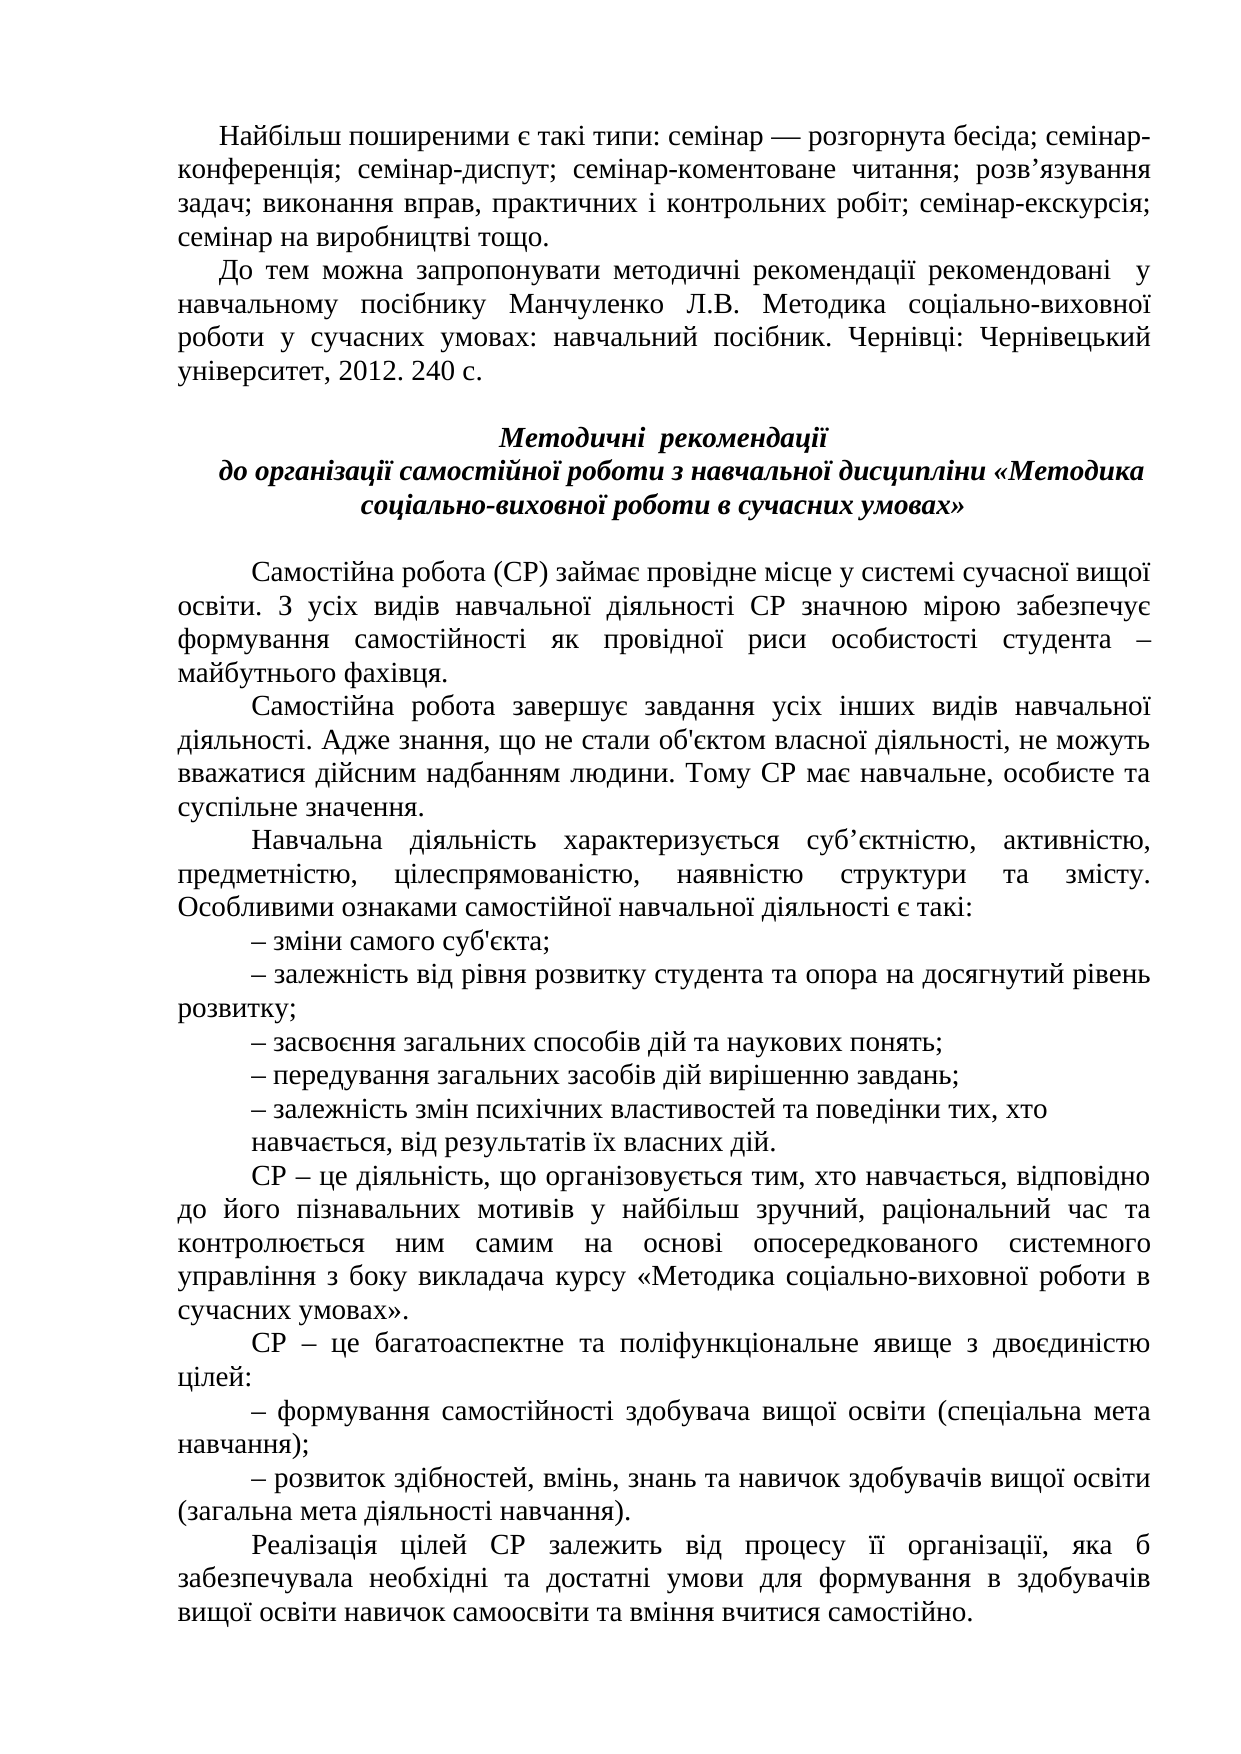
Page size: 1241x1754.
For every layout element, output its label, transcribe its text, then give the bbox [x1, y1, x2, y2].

text – передування загальних засобів дій вирішенню завдань; [177, 1057, 1152, 1091]
text навчається, від результатів їх власних дій. [177, 1124, 1152, 1158]
text Навчальна діяльність характеризується суб’єктністю, активністю, предметністю, цілеспрямованістю, наявністю структури та змісту. Особливими ознаками самостійної навчальної діяльності є такі: [177, 822, 1152, 923]
text – засвоєння загальних способів дій та наукових понять; [177, 1024, 1152, 1057]
text – залежність від рівня розвитку студента та опора на досягнутий рівень розвитку; [177, 957, 1152, 1024]
text – розвиток здібностей, вмінь, знань та навичок здобувачів вищої освіти (загальна мета діяльності навчання). [177, 1460, 1152, 1527]
text До тем можна запропонувати методичні рекомендації рекомендовані у навчальному посібнику Манчуленко Л.В. Методика соціально-виховної роботи у сучасних умовах: навчальний посібник. Чернівці: Чернівецький університет, 2012. 240 с. [177, 252, 1152, 386]
text СР – це діяльність, що організовується тим, хто навчається, відповідно до його пізнавальних мотивів у найбільш зручний, раціональний час та контролюється ним самим на основі опосередкованого системного управління з боку викладача курсу «Методика соціально-виховної роботи в сучасних умовах». [177, 1158, 1152, 1326]
text – зміни самого суб'єкта; [177, 923, 1152, 957]
text до організації самостійної роботи з навчальної дисципліни «Методика соціально-виховної роботи в сучасних умовах» [177, 453, 1152, 521]
text СР – це багатоаспектне та поліфункціональне явище з двоєдиністю цілей: [177, 1326, 1152, 1393]
text Методичні рекомендації [177, 420, 1152, 453]
text Реалізація цілей СР залежить від процесу її організації, яка б забезпечувала необхідні та достатні умови для формування в здобувачів вищої освіти навичок самоосвіти та вміння вчитися самостійно. [177, 1527, 1152, 1627]
text – залежність змін психічних властивостей та поведінки тих, хто [177, 1091, 1152, 1124]
text Самостійна робота (СР) займає провідне місце у системі сучасної вищої освіти. З усіх видів навчальної діяльності СР значною мірою забезпечує формування самостійності як провідної риси особистості студента – майбутнього фахівця. [177, 554, 1152, 688]
text – формування самостійності здобувача вищої освіти (спеціальна мета навчання); [177, 1393, 1152, 1460]
text Найбільш поширеними є такі типи: семінар — розгорнута бесіда; семінар-конференція; семінар-диспут; семінар-коментоване читання; розв’язування задач; виконання вправ, практичних і контрольних робіт; семінар-екскурсія; семінар на виробництві тощо. [177, 118, 1152, 252]
text Самостійна робота завершує завдання усіх інших видів навчальної діяльності. Адже знання, що не стали об'єктом власної діяльності, не можуть вважатися дійсним надбанням людини. Тому СР має навчальне, особисте та суспільне значення. [177, 688, 1152, 822]
